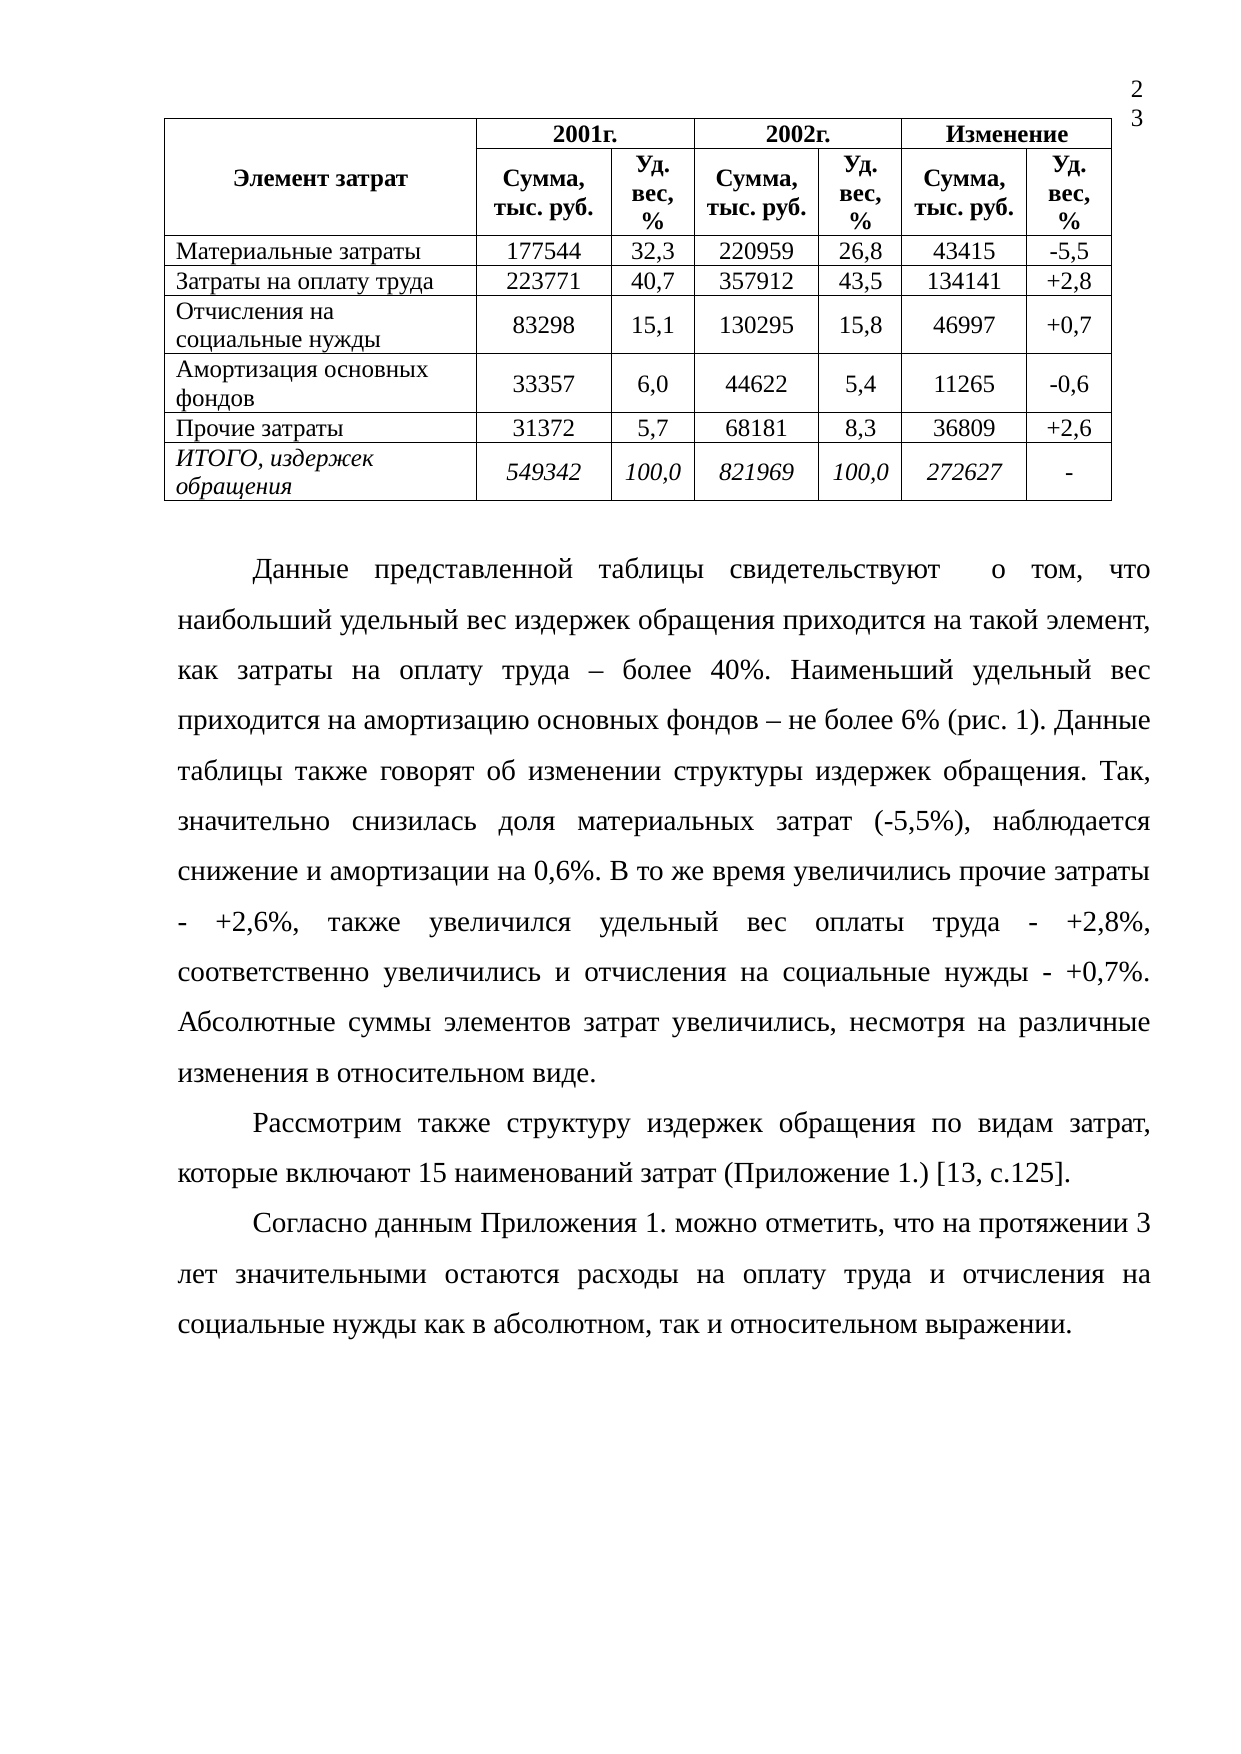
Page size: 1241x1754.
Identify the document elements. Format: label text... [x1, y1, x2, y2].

table_cell 5,4 [819, 354, 901, 412]
table_cell 8,3 [819, 413, 901, 442]
table_header Изменение [902, 119, 1111, 148]
table_cell -0,6 [1027, 354, 1111, 412]
table_cell 68181 [695, 413, 818, 442]
table_cell Сумма, тыс. руб. [695, 149, 818, 235]
table_cell 40,7 [612, 266, 694, 295]
table_cell ИТОГО, издержек обращения [165, 443, 476, 500]
table_cell 223771 [477, 266, 611, 295]
table_cell 43415 [902, 236, 1026, 265]
table_cell Сумма, тыс. руб. [477, 149, 611, 235]
table_cell 100,0 [819, 443, 901, 500]
table_cell Амортизация основных фондов [165, 354, 476, 412]
table_cell 130295 [695, 296, 818, 353]
table_cell 83298 [477, 296, 611, 353]
table_cell 6,0 [612, 354, 694, 412]
table_cell 43,5 [819, 266, 901, 295]
table_cell Сумма, тыс. руб. [902, 149, 1026, 235]
table_header Элемент затрат [165, 119, 476, 235]
table_cell Уд. вес, % [612, 149, 694, 235]
table_cell - [1027, 443, 1111, 500]
table_cell 32,3 [612, 236, 694, 265]
text Данные представленной таблицы свидетельствуют о том, что наибольший удельный вес издержек обращения приходится на такой элемент, как затраты на оплату труда – более 40%. Наименьший удельный вес приходится на амортизацию основных фондов – не более 6% (рис. 1). Данные таблицы также говорят об изменении структуры издержек обращения. Так, значительно снизилась доля материальных затрат (-5,5%), наблюдается снижение и амортизации на 0,6%. В то же время увеличились прочие затраты - +2,6%, также увеличился удельный вес оплаты труда - +2,8%, соответственно увеличились и отчисления на социальные нужды - +0,7%. Абсолютные суммы элементов затрат увеличились, несмотря на различные изменения в относительном виде. [177, 552, 1152, 1088]
table_cell Уд. вес, % [819, 149, 901, 235]
table_cell 15,1 [612, 296, 694, 353]
table_cell 44622 [695, 354, 818, 412]
table_cell +0,7 [1027, 296, 1111, 353]
text Рассмотрим также структуру издержек обращения по видам затрат, которые включают 15 наименований затрат (Приложение 1.) [13, c.125]. [177, 1105, 1152, 1189]
table_cell 31372 [477, 413, 611, 442]
table_cell 134141 [902, 266, 1026, 295]
table_cell Уд. вес, % [1027, 149, 1111, 235]
table_cell 177544 [477, 236, 611, 265]
table_cell Материальные затраты [165, 236, 476, 265]
table_cell Отчисления на социальные нужды [165, 296, 476, 353]
table_cell 357912 [695, 266, 818, 295]
table_cell +2,8 [1027, 266, 1111, 295]
table_cell 5,7 [612, 413, 694, 442]
table_cell -5,5 [1027, 236, 1111, 265]
table_cell Прочие затраты [165, 413, 476, 442]
table_cell 46997 [902, 296, 1026, 353]
table_cell 26,8 [819, 236, 901, 265]
table_cell 549342 [477, 443, 611, 500]
table_cell 11265 [902, 354, 1026, 412]
table_header 2001г. [477, 119, 694, 148]
table_cell 15,8 [819, 296, 901, 353]
text Согласно данным Приложения 1. можно отметить, что на протяжении 3 лет значительными остаются расходы на оплату труда и отчисления на социальные нужды как в абсолютном, так и относительном выражении. [177, 1206, 1152, 1340]
table_cell 272627 [902, 443, 1026, 500]
table_header 2002г. [695, 119, 901, 148]
table_cell 220959 [695, 236, 818, 265]
table_cell Затраты на оплату труда [165, 266, 476, 295]
table_cell +2,6 [1027, 413, 1111, 442]
table_cell 36809 [902, 413, 1026, 442]
table_cell 821969 [695, 443, 818, 500]
table_cell 100,0 [612, 443, 694, 500]
table_cell 33357 [477, 354, 611, 412]
